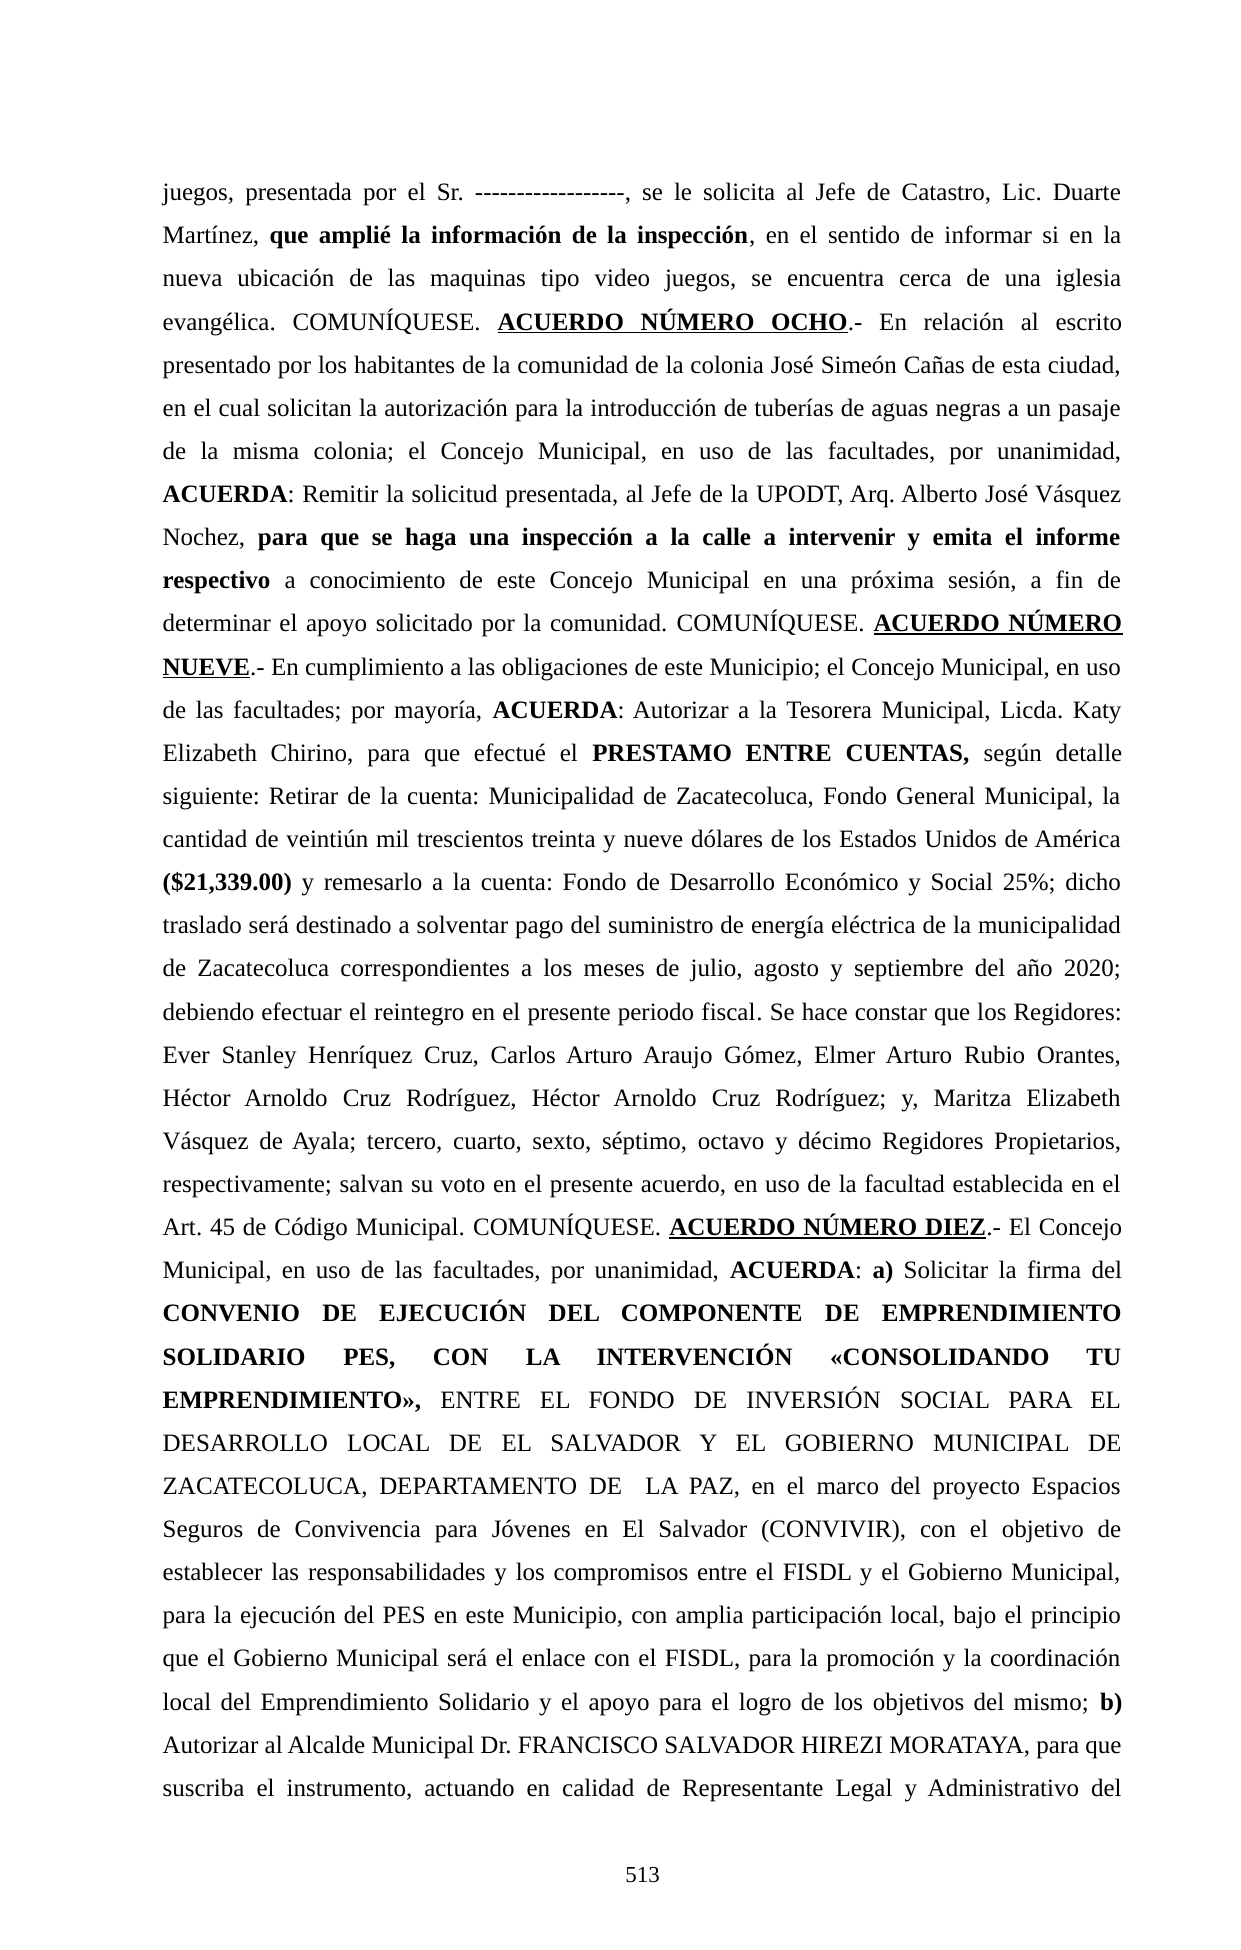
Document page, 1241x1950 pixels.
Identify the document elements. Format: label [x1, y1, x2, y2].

text [162, 177, 1122, 1802]
